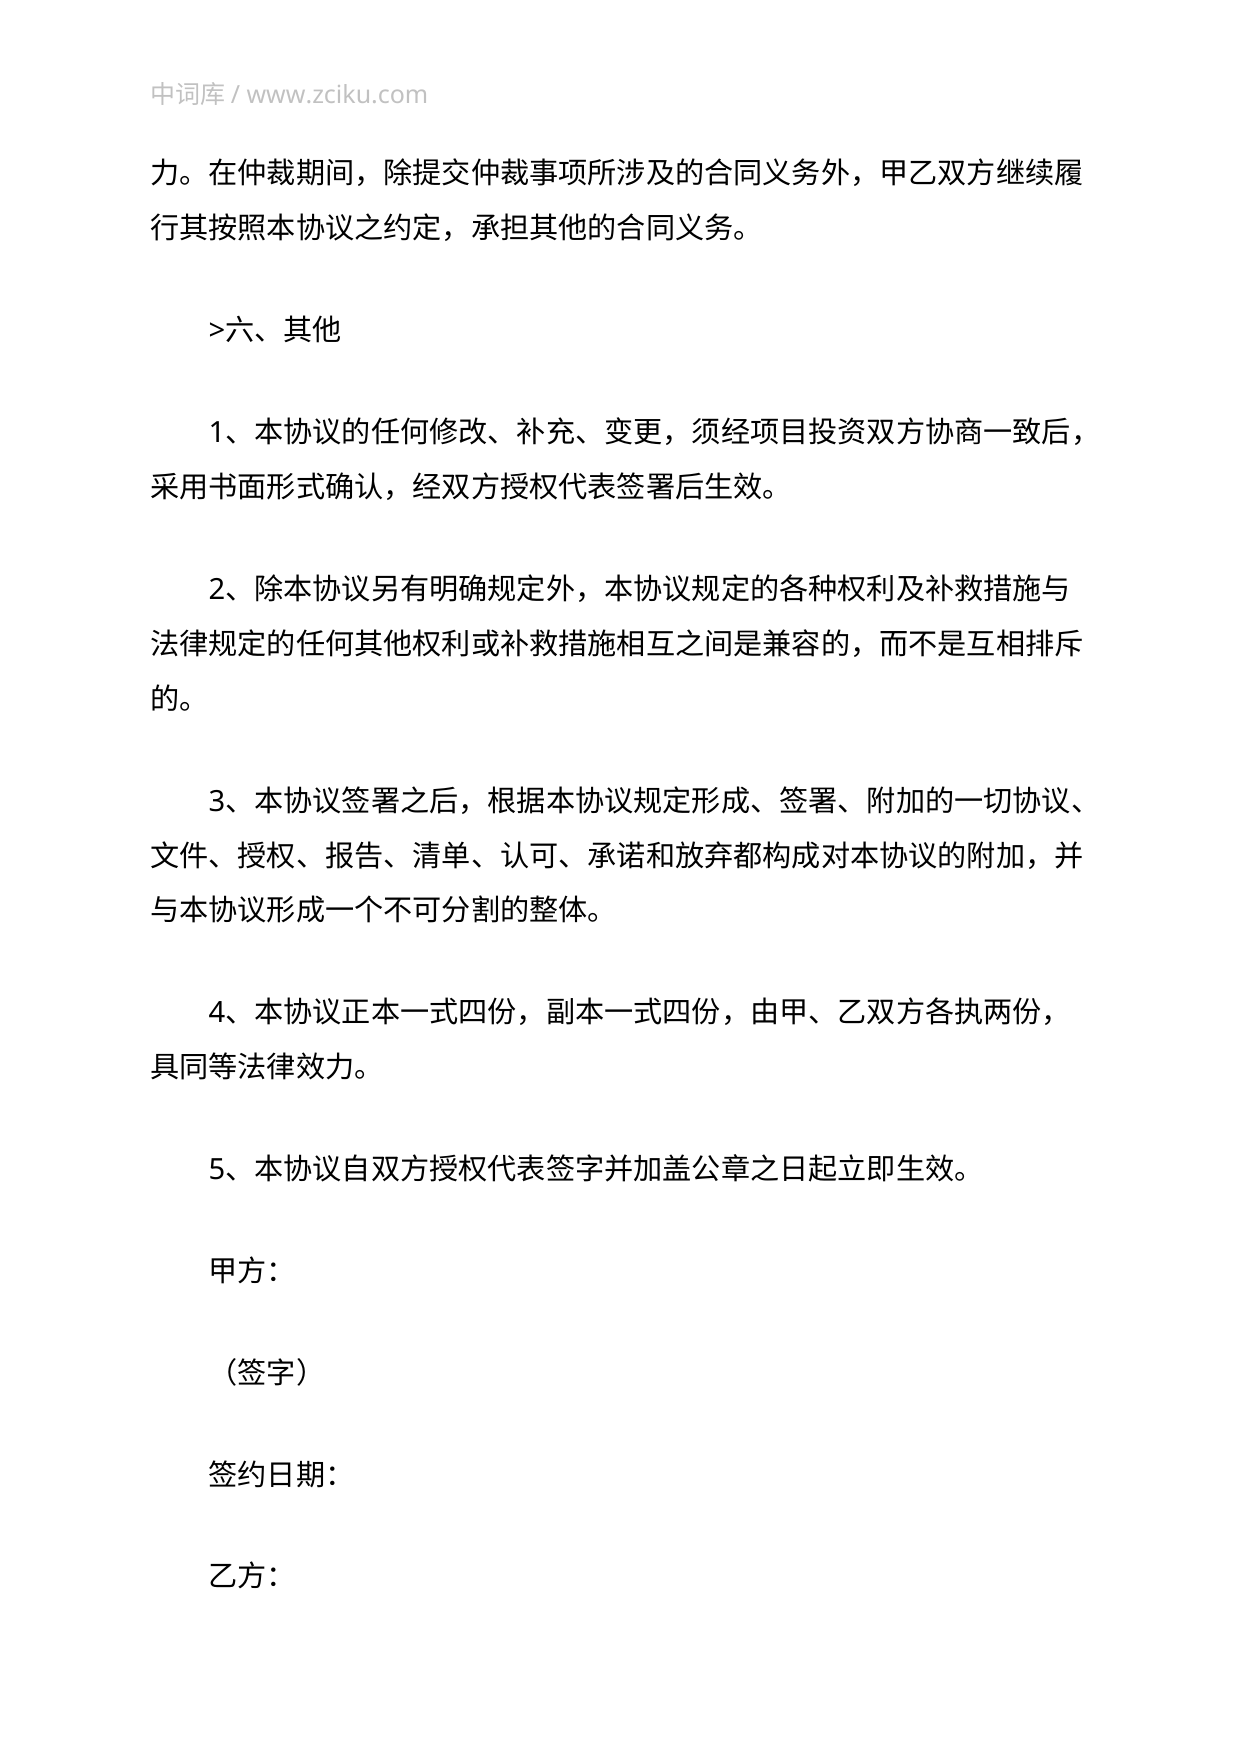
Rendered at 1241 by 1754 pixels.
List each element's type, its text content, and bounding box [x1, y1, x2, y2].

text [150, 150, 1090, 247]
text 2、除本协议另有明确规定外，本协议规定的各种权利及补救措施与法律规定的任何其他权利或补救措施相互之间是兼容的，而不是互相排斥的。 [150, 565, 1090, 718]
text （签字） [150, 1349, 1090, 1392]
text 4、本协议正本一式四份，副本一式四份，由甲、乙双方各执两份，具同等法律效力。 [150, 989, 1090, 1086]
text 签约日期： [150, 1451, 1090, 1493]
text 5、本协议自双方授权代表签字并加盖公章之日起立即生效。 [150, 1146, 1090, 1188]
text 甲方： [150, 1247, 1090, 1290]
text 3、本协议签署之后，根据本协议规定形成、签署、附加的一切协议、文件、授权、报告、清单、认可、承诺和放弃都构成对本协议的附加，并与本协议形成一个不可分割的整体。 [150, 777, 1090, 929]
text 1、本协议的任何修改、补充、变更，须经项目投资双方协商一致后，采用书面形式确认，经双方授权代表签署后生效。 [150, 409, 1090, 506]
text 乙方： [150, 1553, 1090, 1595]
text >六、其他 [150, 307, 1090, 349]
